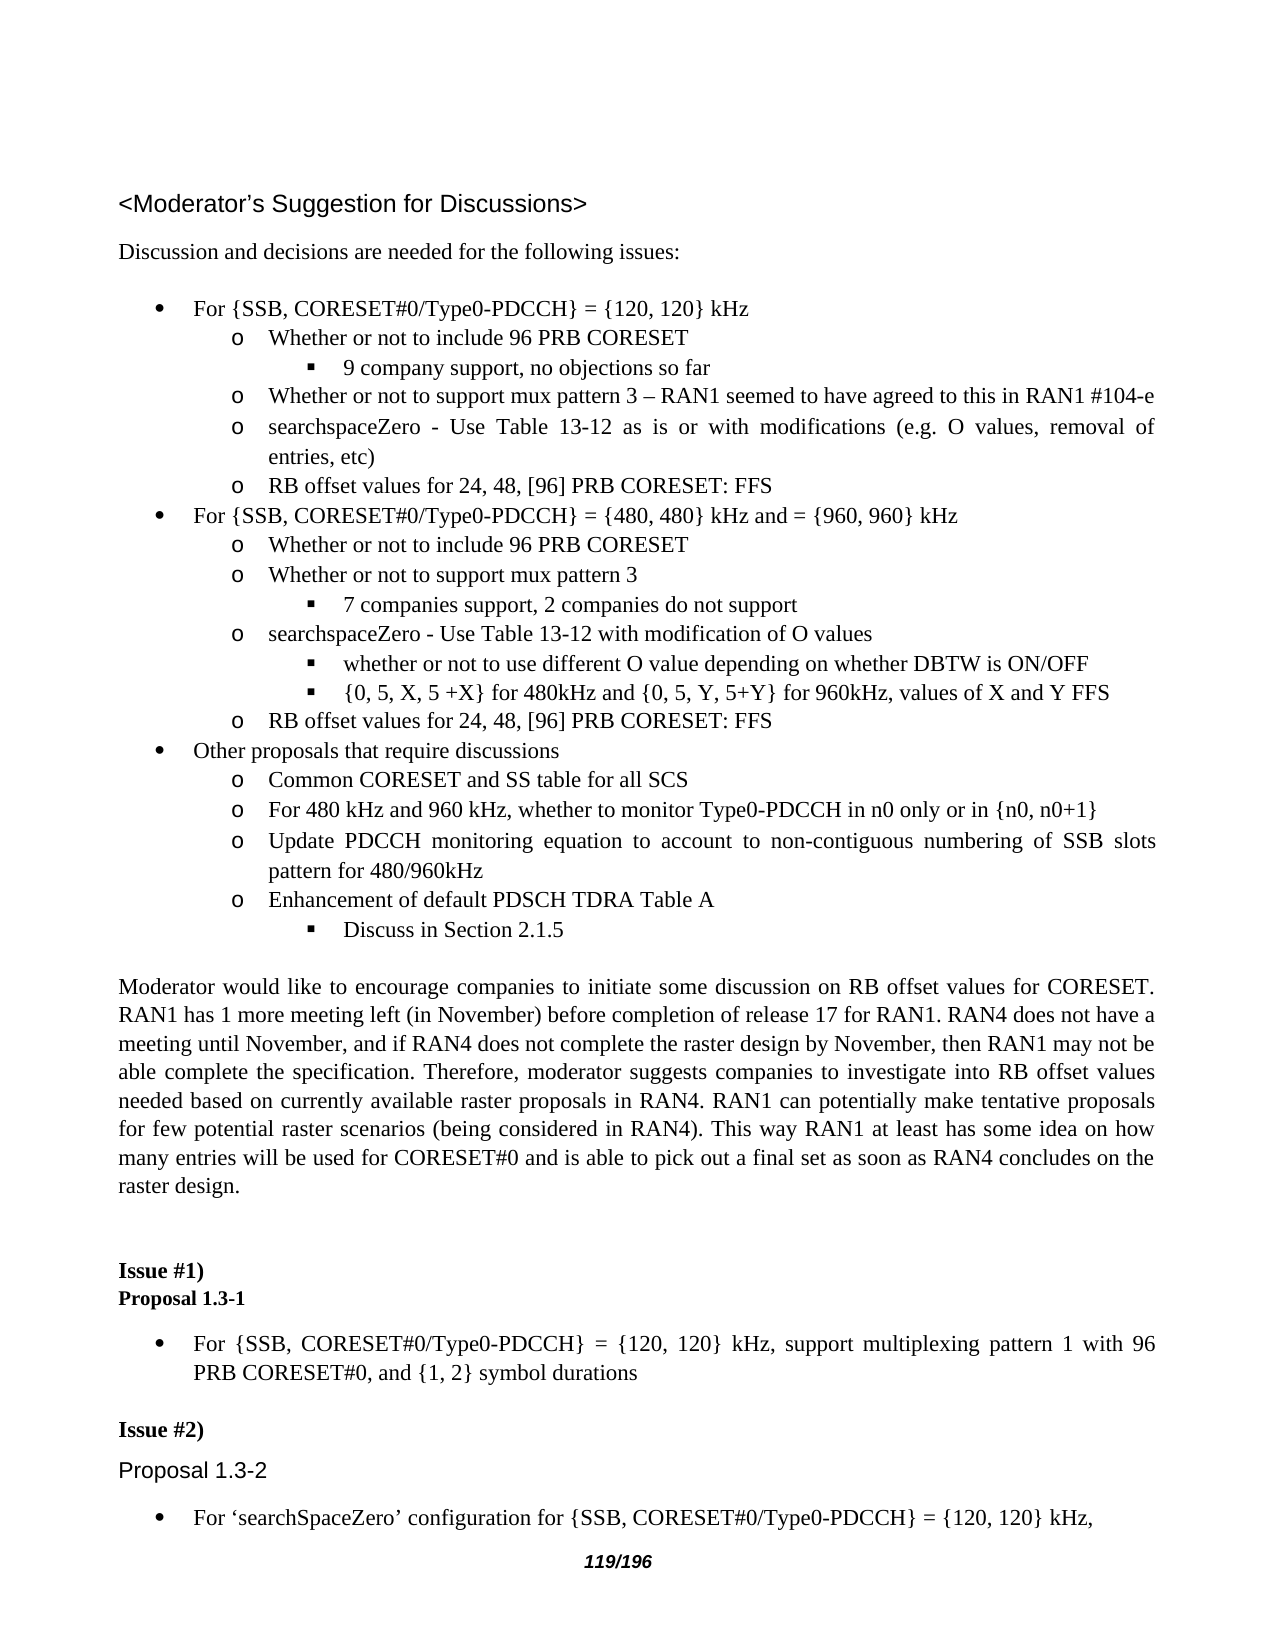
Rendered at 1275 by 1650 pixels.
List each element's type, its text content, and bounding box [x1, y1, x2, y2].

list Whether or not to include 96 PRB CORESET [231, 324, 1157, 352]
list RB offset values for 24, 48, [96] PRB CORESET: FFS [231, 707, 1157, 735]
text Discussion and decisions are needed for the following issues: [118, 238, 1157, 265]
subtitle Proposal 1.3-2 [118, 1457, 1157, 1483]
text Proposal 1.3-1 [118, 1286, 1157, 1310]
list Whether or not to support mux pattern 3 – RAN1 seemed to have agreed to this in RAN1 #104-e [231, 383, 1157, 411]
list 7 companies support, 2 companies do not support [306, 591, 1157, 618]
list {0, 5, X, 5 +X} for 480kHz and {0, 5, Y, 5+Y} for 960kHz, values of X and Y FFS [306, 679, 1157, 705]
list RB offset values for 24, 48, [96] PRB CORESET: FFS [231, 472, 1157, 500]
list For {SSB, CORESET#0/Type0-PDCCH} = {120, 120} kHz, support multiplexing pattern 1 with 96 PRB CORESET#0, and {1, 2} symbol durations [156, 1330, 1157, 1385]
list 9 company support, no objections so far [306, 354, 1157, 381]
text Issue #2) [118, 1416, 1157, 1442]
text Moderator would like to encourage companies to initiate some discussion on RB offset values for CORESET. RAN1 has 1 more meeting left (in November) before completion of release 17 for RAN1. RAN4 does not have a meeting until November, and if RAN4 does not complete the raster design by November, then RAN1 may not be able complete the specification. Therefore, moderator suggests companies to investigate into RB offset values needed based on currently available raster proposals in RAN4. RAN1 can potentially make tentative proposals for few potential raster scenarios (being considered in RAN4). This way RAN1 at least has some idea on how many entries will be used for CORESET#0 and is able to pick out a final set as soon as RAN4 concludes on the raster design. [118, 973, 1157, 1198]
text Issue #1) [118, 1257, 1157, 1284]
list Enhancement of default PDSCH TDRA Table A [231, 886, 1157, 914]
list whether or not to use different O value depending on whether DBTW is ON/OFF [306, 650, 1157, 677]
list For 480 kHz and 960 kHz, whether to monitor Type0-PDCCH in n0 only or in {n0, n0+1} [231, 796, 1157, 825]
list For ‘searchSpaceZero’ configuration for {SSB, CORESET#0/Type0-PDCCH} = {120, 120} kHz, [156, 1504, 1157, 1530]
list searchspaceZero - Use Table 13-12 with modification of O values [231, 620, 1157, 648]
subtitle <Moderator’s Suggestion for Discussions> [118, 189, 1157, 217]
list For {SSB, CORESET#0/Type0-PDCCH} = {480, 480} kHz and = {960, 960} kHz [156, 502, 1157, 528]
list searchspaceZero - Use Table 13-12 as is or with modifications (e.g. O values, removal of entries, etc) [231, 413, 1157, 470]
list Whether or not to include 96 PRB CORESET [231, 531, 1157, 559]
list Common CORESET and SS table for all SCS [231, 766, 1157, 794]
list For {SSB, CORESET#0/Type0-PDCCH} = {120, 120} kHz [156, 295, 1157, 322]
list Other proposals that require discussions [156, 738, 1157, 764]
list Discuss in Section 2.1.5 [306, 916, 1157, 942]
list Whether or not to support mux pattern 3 [231, 561, 1157, 589]
list Update PDCCH monitoring equation to account to non-contiguous numbering of SSB slots pattern for 480/960kHz [231, 827, 1157, 883]
